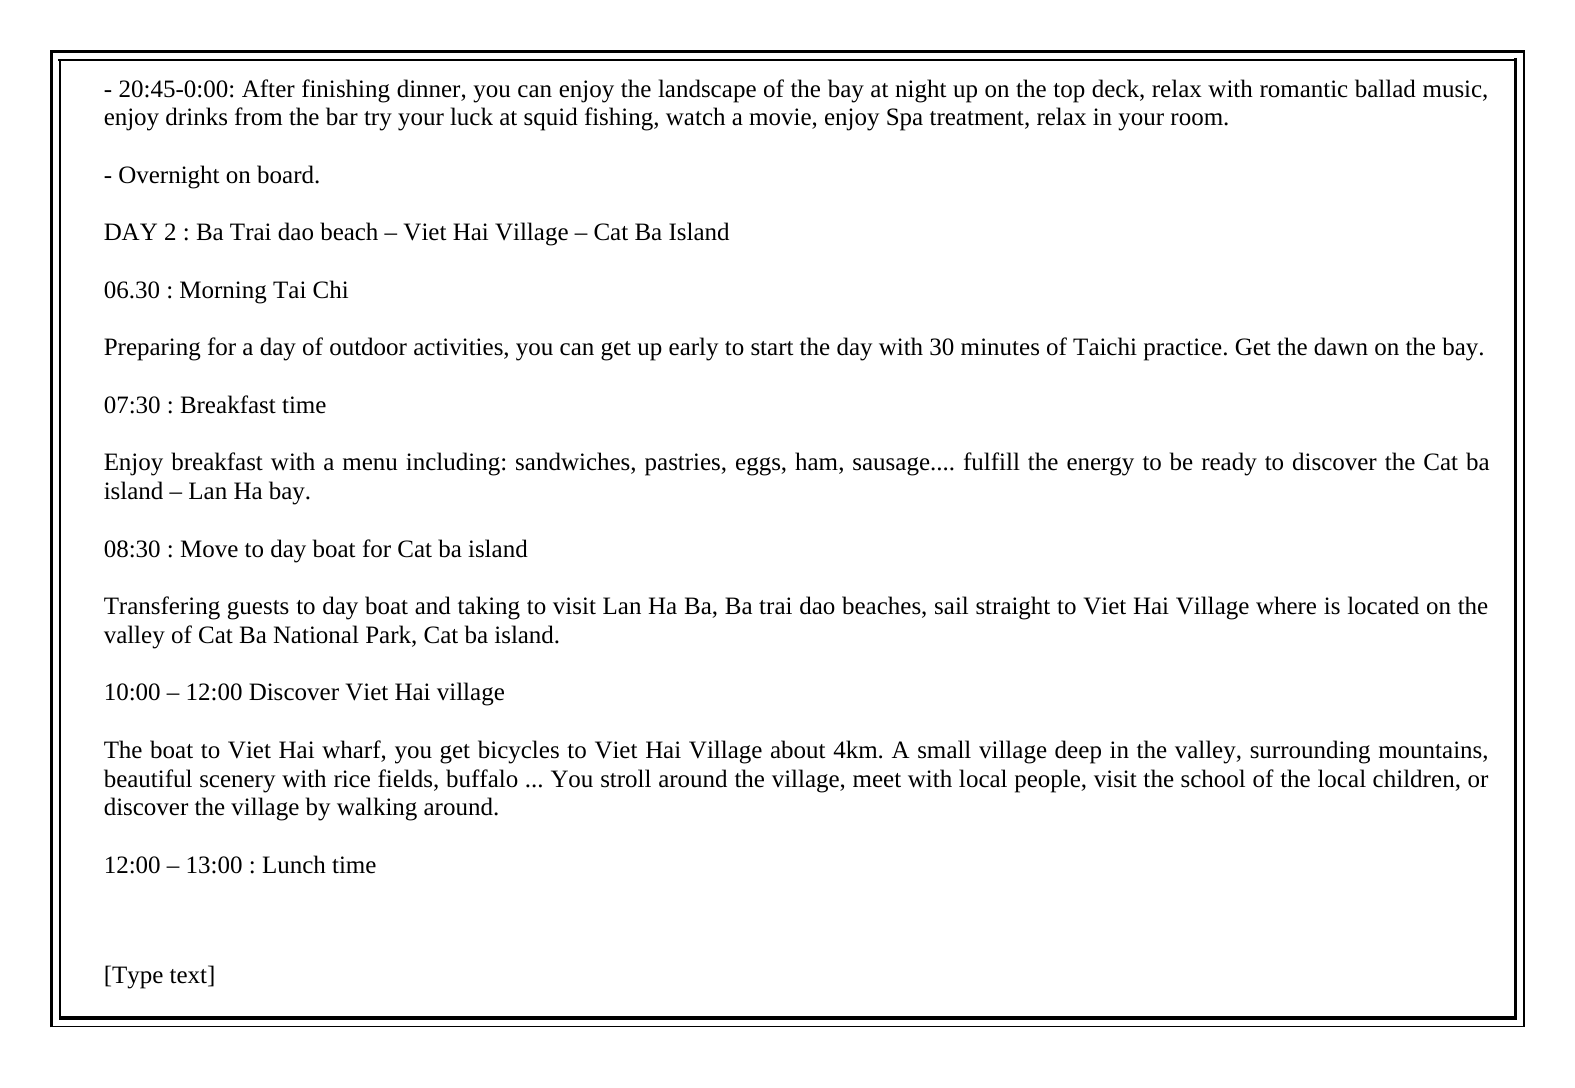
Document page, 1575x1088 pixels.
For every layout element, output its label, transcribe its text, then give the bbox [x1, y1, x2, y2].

text 08:30 : Move to day boat for Cat ba island [103, 534, 1491, 562]
text 07:30 : Breakfast time [103, 390, 1491, 419]
text Enjoy breakfast with a menu including: sandwiches, pastries, eggs, ham, sausage.... fulfill the energy to be ready to discover the Cat ba island – Lan Ha bay. [103, 447, 1491, 505]
text 10:00 – 12:00 Discover Viet Hai village [103, 677, 1491, 706]
text Preparing for a day of outdoor activities, you can get up early to start the day with 30 minutes of Taichi practice. Get the dawn on the bay. [103, 332, 1491, 361]
text - 20:45-0:00: After finishing dinner, you can enjoy the landscape of the bay at night up on the top deck, relax with romantic ballad music, enjoy drinks from the bar try your luck at squid fishing, watch a movie, enjoy Spa treatment, relax in your room. [103, 74, 1491, 131]
text - Overnight on board. [103, 160, 1491, 189]
text The boat to Viet Hai wharf, you get bicycles to Viet Hai Village about 4km. A small village deep in the valley, surrounding mountains, beautiful scenery with rice fields, buffalo ... You stroll around the village, meet with local people, visit the school of the local children, or discover the village by walking around. [103, 735, 1491, 821]
text 06.30 : Morning Tai Chi [103, 275, 1491, 304]
text DAY 2 : Ba Trai dao beach – Viet Hai Village – Cat Ba Island [103, 217, 1491, 246]
text Transfering guests to day boat and taking to visit Lan Ha Ba, Ba trai dao beaches, sail straight to Viet Hai Village where is located on the valley of Cat Ba National Park, Cat ba island. [103, 591, 1491, 649]
text 12:00 – 13:00 : Lunch time [103, 850, 1491, 879]
